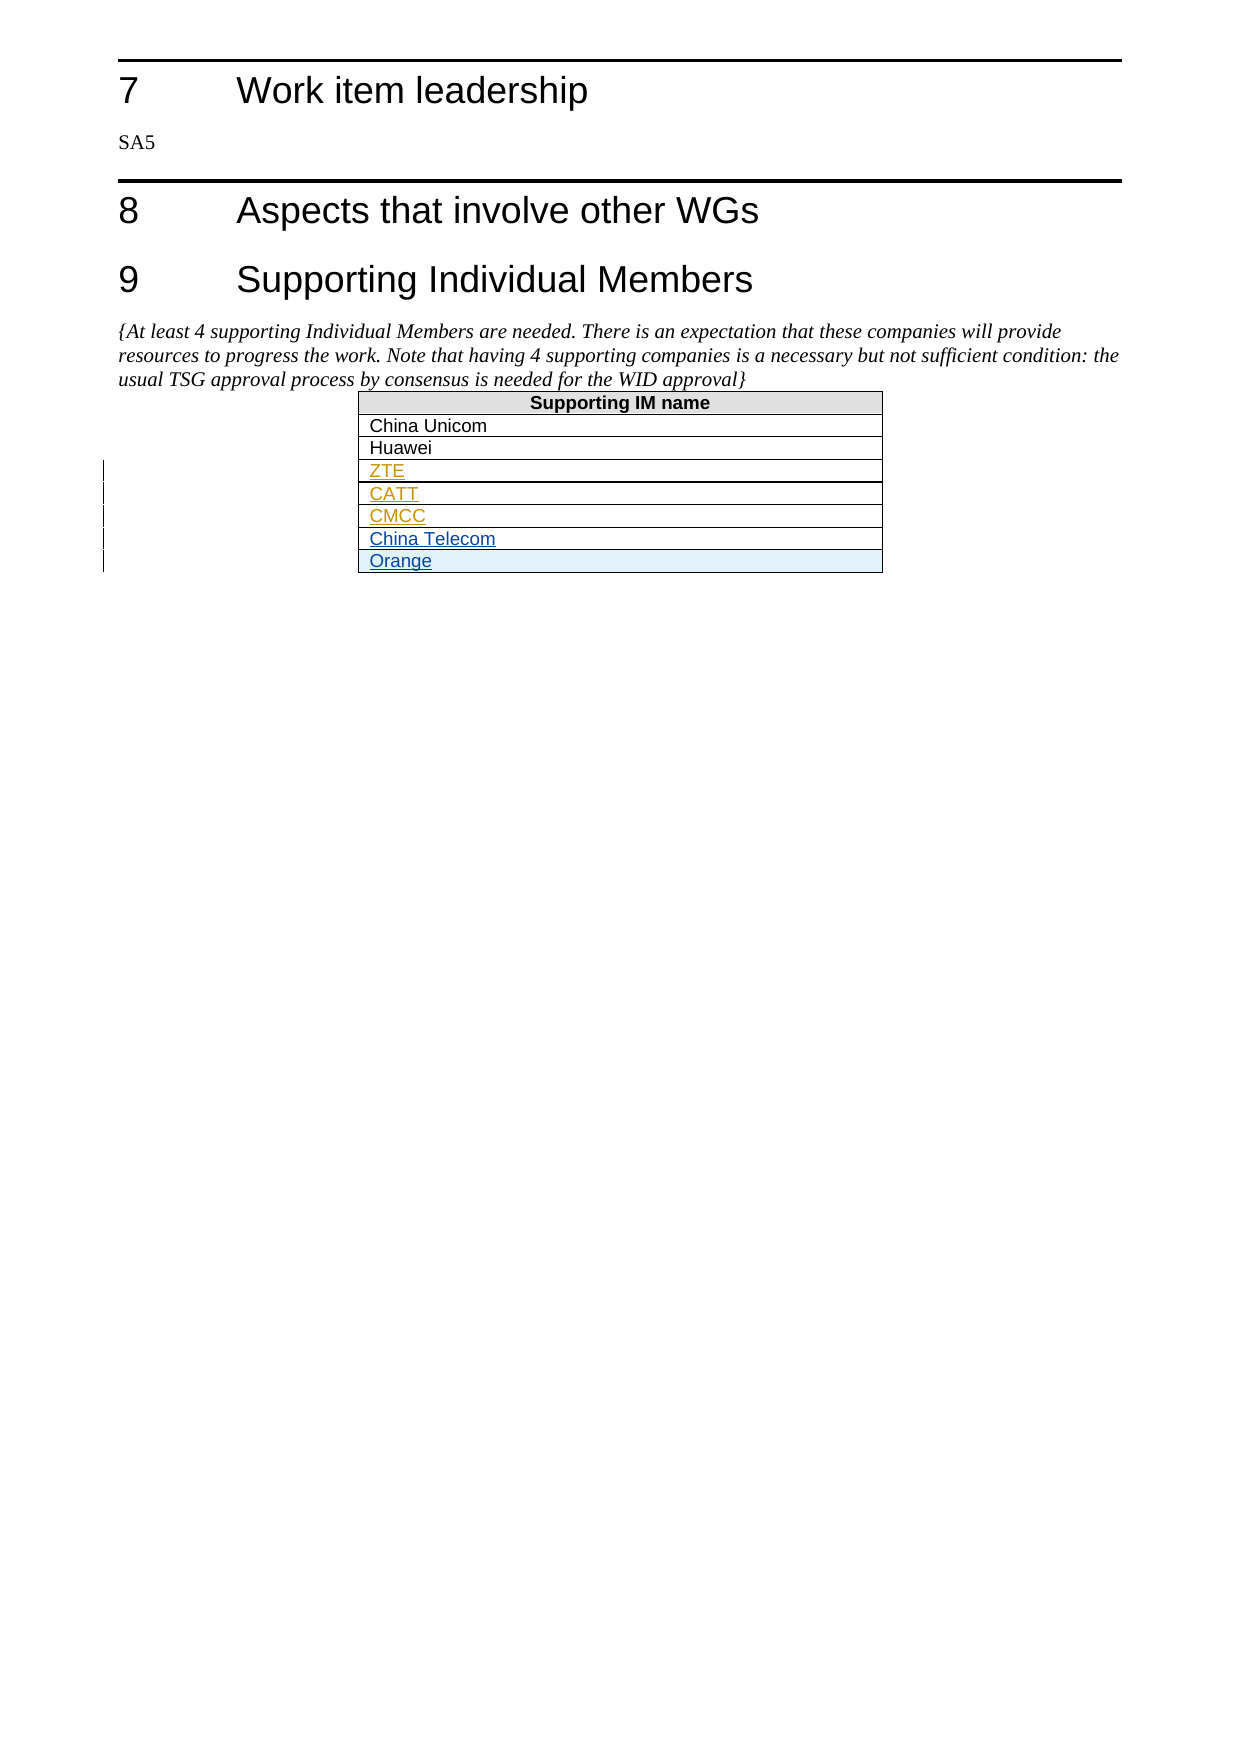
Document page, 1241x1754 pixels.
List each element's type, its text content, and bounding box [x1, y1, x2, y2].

table_cell [359, 528, 882, 549]
text SA5 [118, 130, 1122, 154]
table_header Supporting IM name [359, 392, 882, 413]
subtitle 7 Work item leadership [118, 62, 1122, 112]
table_cell [359, 483, 882, 504]
text {At least 4 supporting Individual Members are needed. There is an expectation that these companies will provide resources to progress the work. Note that having 4 supporting companies is a necessary but not sufficient condition: the usual TSG approval process by consensus is needed for the WID approval} [118, 319, 1122, 391]
table_cell Huawei [359, 437, 882, 459]
table_cell [359, 460, 882, 481]
table_cell China Unicom [359, 415, 882, 436]
table_cell [359, 505, 882, 527]
subtitle 8 Aspects that involve other WGs [118, 183, 1122, 232]
subtitle 9 Supporting Individual Members [118, 247, 1122, 300]
